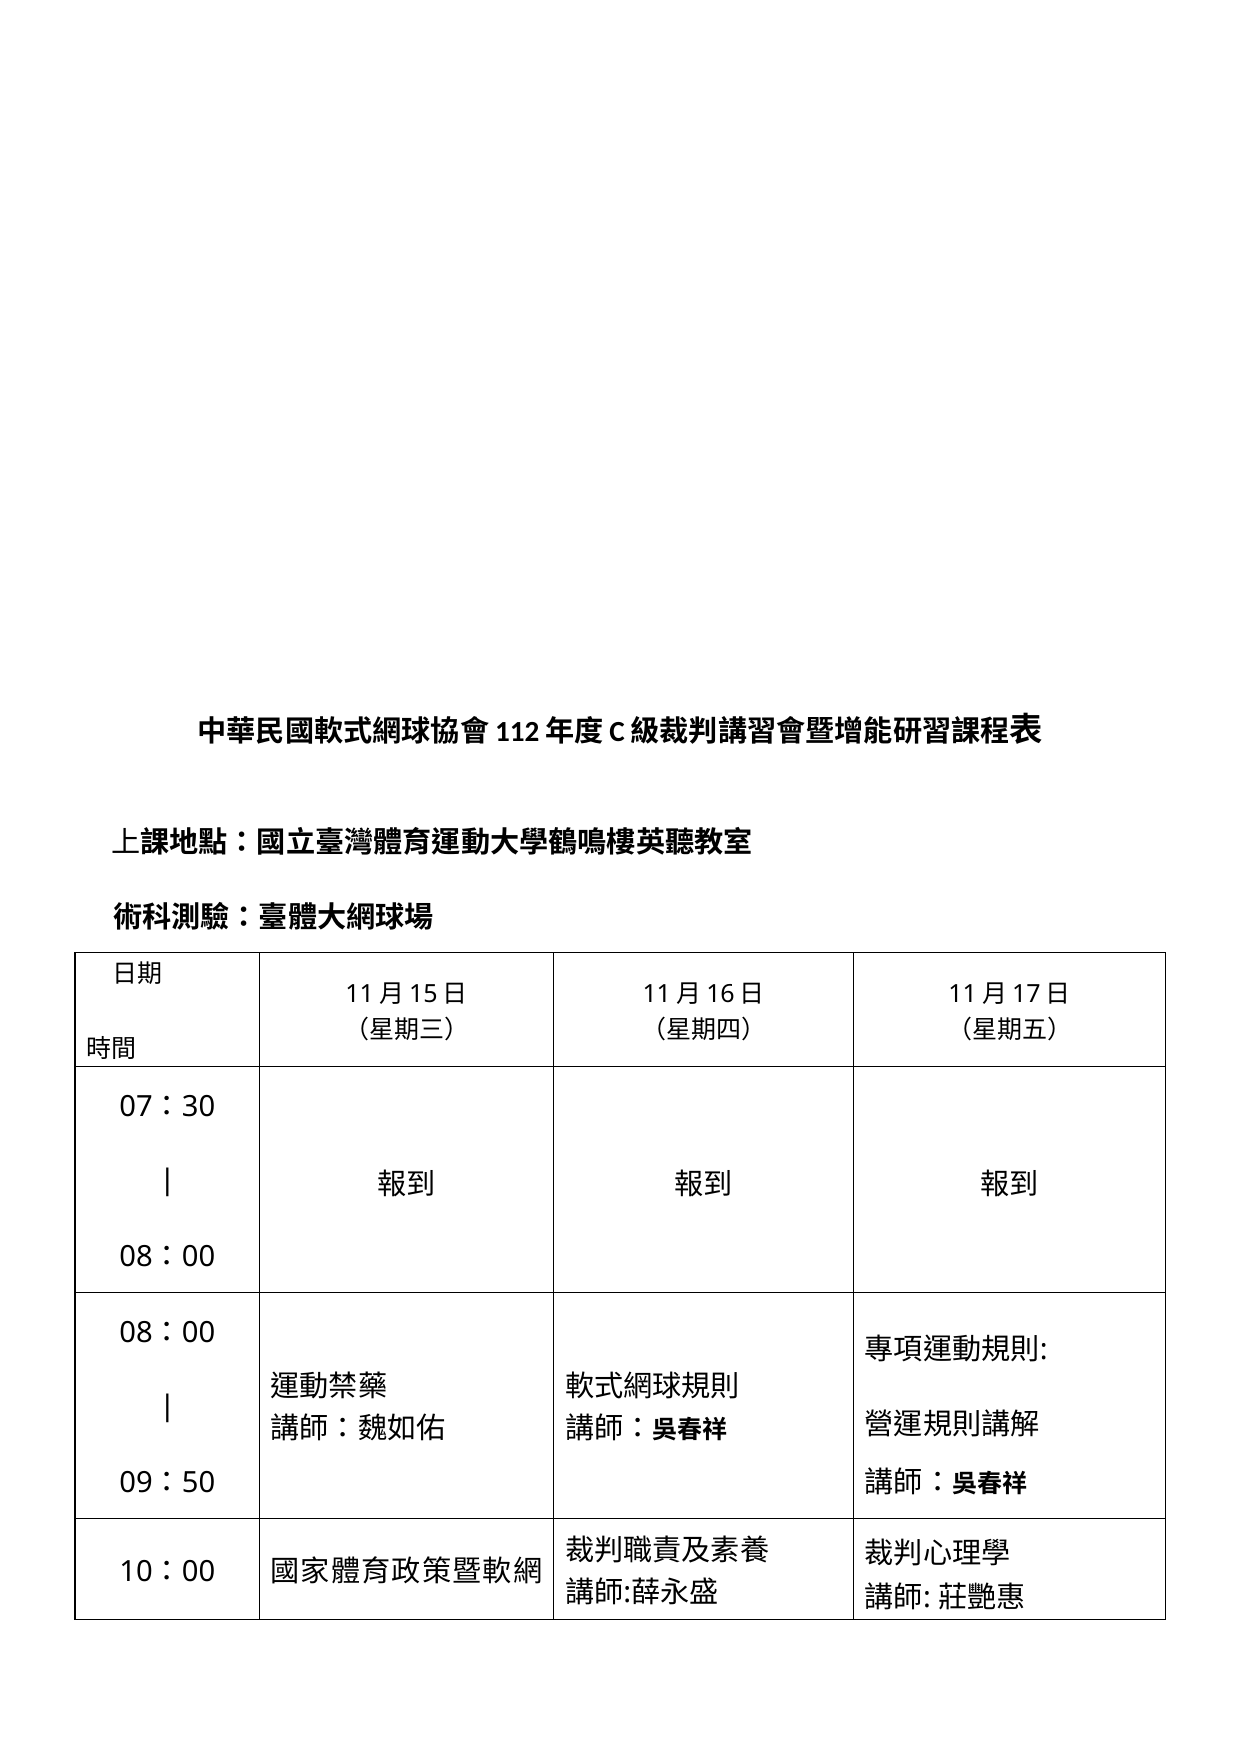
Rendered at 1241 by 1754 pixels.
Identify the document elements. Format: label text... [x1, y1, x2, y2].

table_cell 專項運動規則: 營運規則講解 講師：吳春祥 [854, 1293, 1165, 1518]
text 中華民國軟式網球協會112年度C級裁判講習會暨增能研習課程表 [75, 689, 1165, 764]
table_cell 08：00 ∣ 09：50 [76, 1293, 259, 1518]
table_cell 軟式網球規則 講師：吳春祥 [554, 1293, 853, 1518]
table_cell 報到 [854, 1067, 1165, 1292]
text 術科測驗：臺體大網球場 [75, 877, 1165, 952]
table_cell 運動禁藥 講師：魏如佑 [260, 1293, 553, 1518]
table_cell 報到 [260, 1067, 553, 1292]
table_cell 裁判心理學 講師: 莊艷惠 [854, 1519, 1165, 1619]
table_header 11月15日 （星期三） [260, 953, 553, 1066]
table_header 日期 時間 [76, 953, 259, 1066]
table_cell 07：30 ∣ 08：00 [76, 1067, 259, 1292]
table_cell 裁判職責及素養 講師:薛永盛 [554, 1519, 853, 1619]
table_header 11月17日 （星期五） [854, 953, 1165, 1066]
table_header 11月16日 （星期四） [554, 953, 853, 1066]
table_cell 10：00 ∣ 11：50 [76, 1519, 259, 1619]
text 上課地點：國立臺灣體育運動大學鶴鳴樓英聽教室 [75, 802, 1165, 877]
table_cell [260, 1519, 553, 1619]
table_cell 報到 [554, 1067, 853, 1292]
